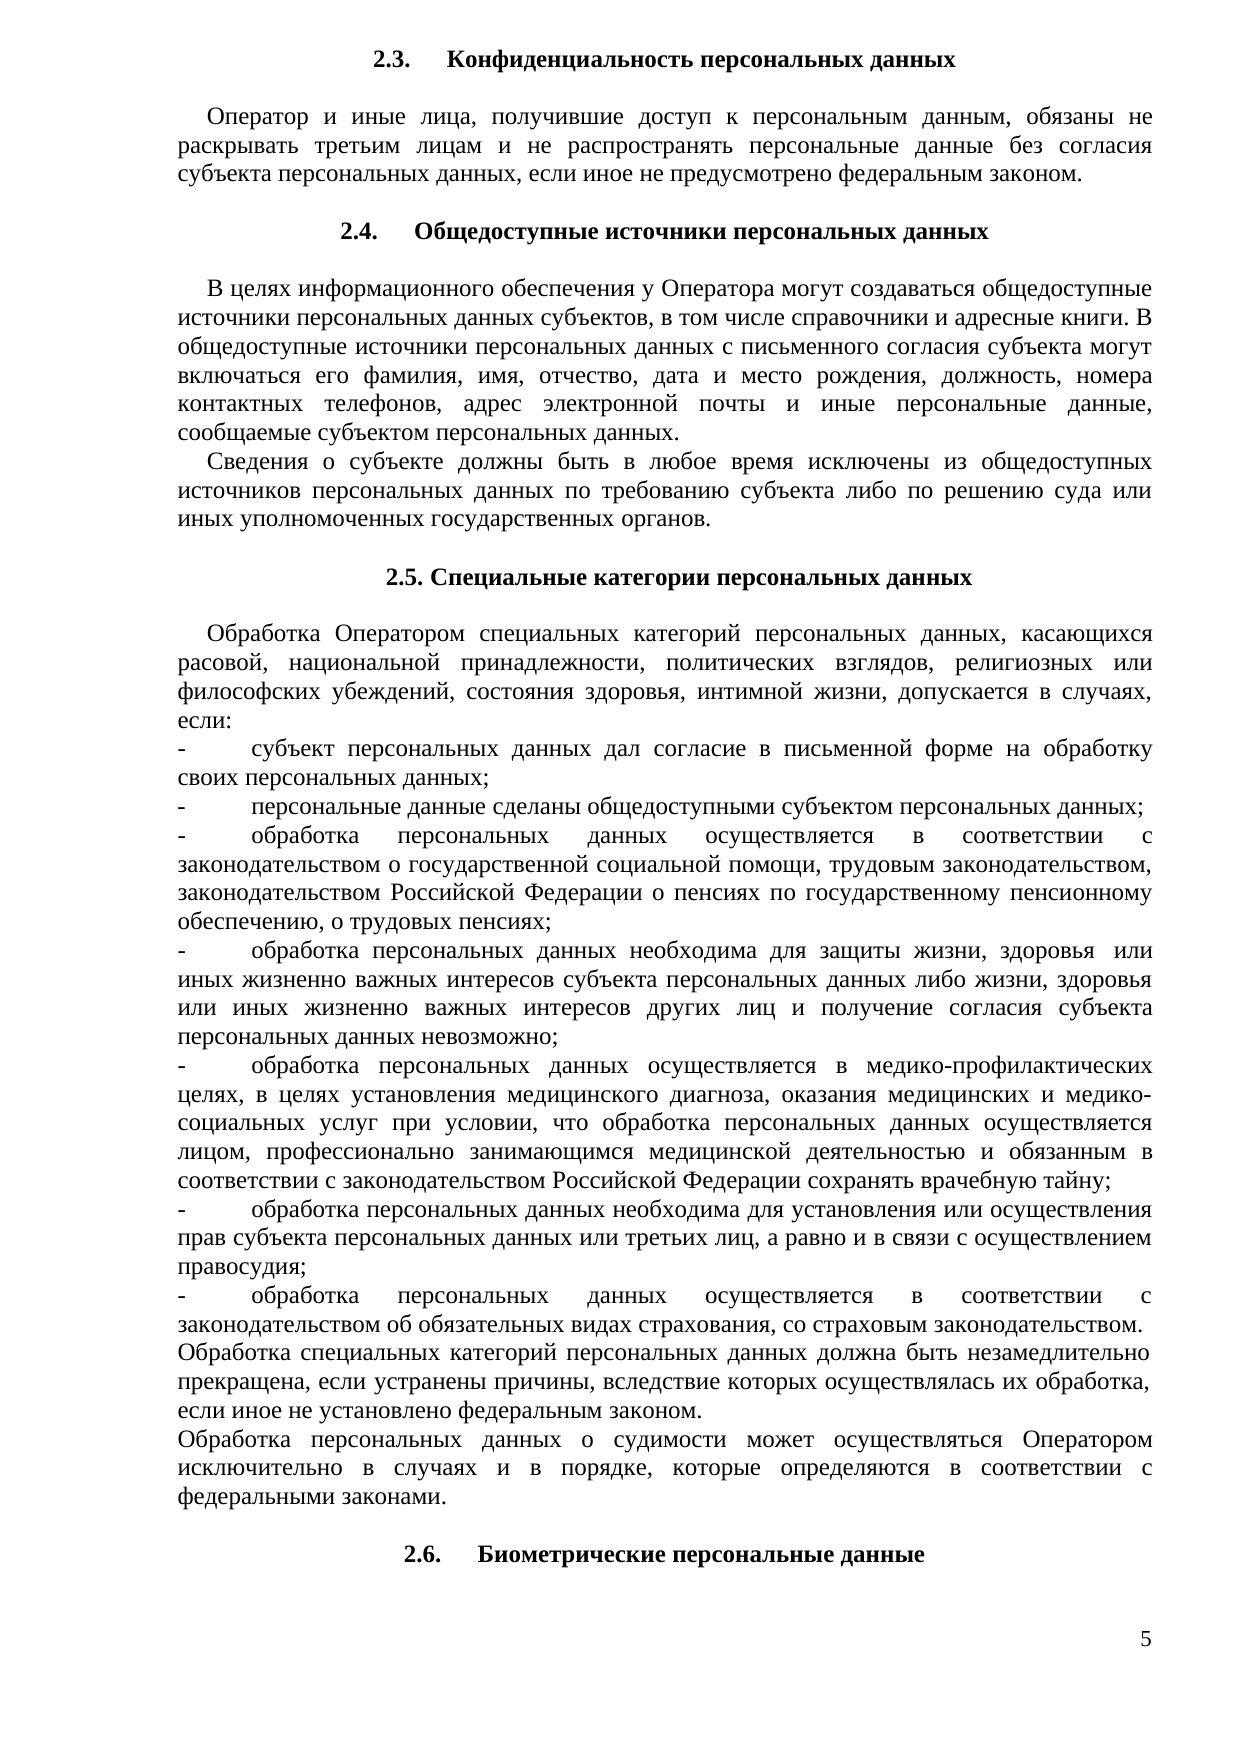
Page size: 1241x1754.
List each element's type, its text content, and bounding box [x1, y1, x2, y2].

list обработка персональных данных необходима для защиты жизни, здоровья или иных жизненно важных интересов субъекта персональных данных либо жизни, здоровья или иных жизненно важных интересов других лиц и получение согласия субъекта персональных данных невозможно; [177, 935, 1153, 1050]
text Обработка Оператором специальных категорий персональных данных, касающихся расовой, национальной принадлежности, политических взглядов, религиозных или философских убеждений, состояния здоровья, интимной жизни, допускается в случаях, если: [177, 618, 1153, 733]
list обработка персональных данных осуществляется в соответствии с законодательством о государственной социальной помощи, трудовым законодательством, законодательством Российской Федерации о пенсиях по государственному пенсионному обеспечению, о трудовых пенсиях; [177, 820, 1153, 935]
list субъект персональных данных дал согласие в письменной форме на обработку своих персональных данных; [177, 733, 1153, 791]
list обработка персональных данных необходима для установления или осуществления прав субъекта персональных данных или третьих лиц, а равно и в связи с осуществлением правосудия; [177, 1194, 1153, 1280]
text Оператор и иные лица, получившие доступ к персональным данным, обязаны не раскрывать третьим лицам и не распространять персональные данные без согласия субъекта персональных данных, если иное не предусмотрено федеральным законом. [177, 101, 1153, 187]
subtitle Общедоступные источники персональных данных [340, 216, 1169, 245]
subtitle Биометрические персональные данные [403, 1539, 1169, 1568]
list обработка персональных данных осуществляется в соответствии с законодательством об обязательных видах страхования, со страховым законодательством. Обработка специальных категорий персональных данных должна быть незамедлительно прекращена, если устранены причины, вследствие которых осуществлялась их обработка, если иное не установлено федеральным законом. [177, 1280, 1153, 1424]
text В целях информационного обеспечения у Оператора могут создаваться общедоступные источники персональных данных субъектов, в том числе справочники и адресные книги. В общедоступные источники персональных данных с письменного согласия субъекта могут включаться его фамилия, имя, отчество, дата и место рождения, должность, номера контактных телефонов, адрес электронной почты и иные персональные данные, сообщаемые субъектом персональных данных. [177, 273, 1153, 446]
text Сведения о субъекте должны быть в любое время исключены из общедоступных источников персональных данных по требованию субъекта либо по решению суда или иных уполномоченных государственных органов. [177, 446, 1153, 532]
subtitle Специальные категории персональных данных [386, 562, 1169, 590]
list обработка персональных данных осуществляется в медико-профилактических целях, в целях установления медицинского диагноза, оказания медицинских и медико- социальных услуг при условии, что обработка персональных данных осуществляется лицом, профессионально занимающимся медицинской деятельностью и обязанным в соответствии с законодательством Российской Федерации сохранять врачебную тайну; [177, 1050, 1153, 1194]
subtitle Конфиденциальность персональных данных [373, 44, 1169, 73]
text Обработка персональных данных о судимости может осуществляться Оператором исключительно в случаях и в порядке, которые определяются в соответствии с федеральными законами. [177, 1424, 1153, 1510]
list персональные данные сделаны общедоступными субъектом персональных данных; [177, 791, 1169, 820]
